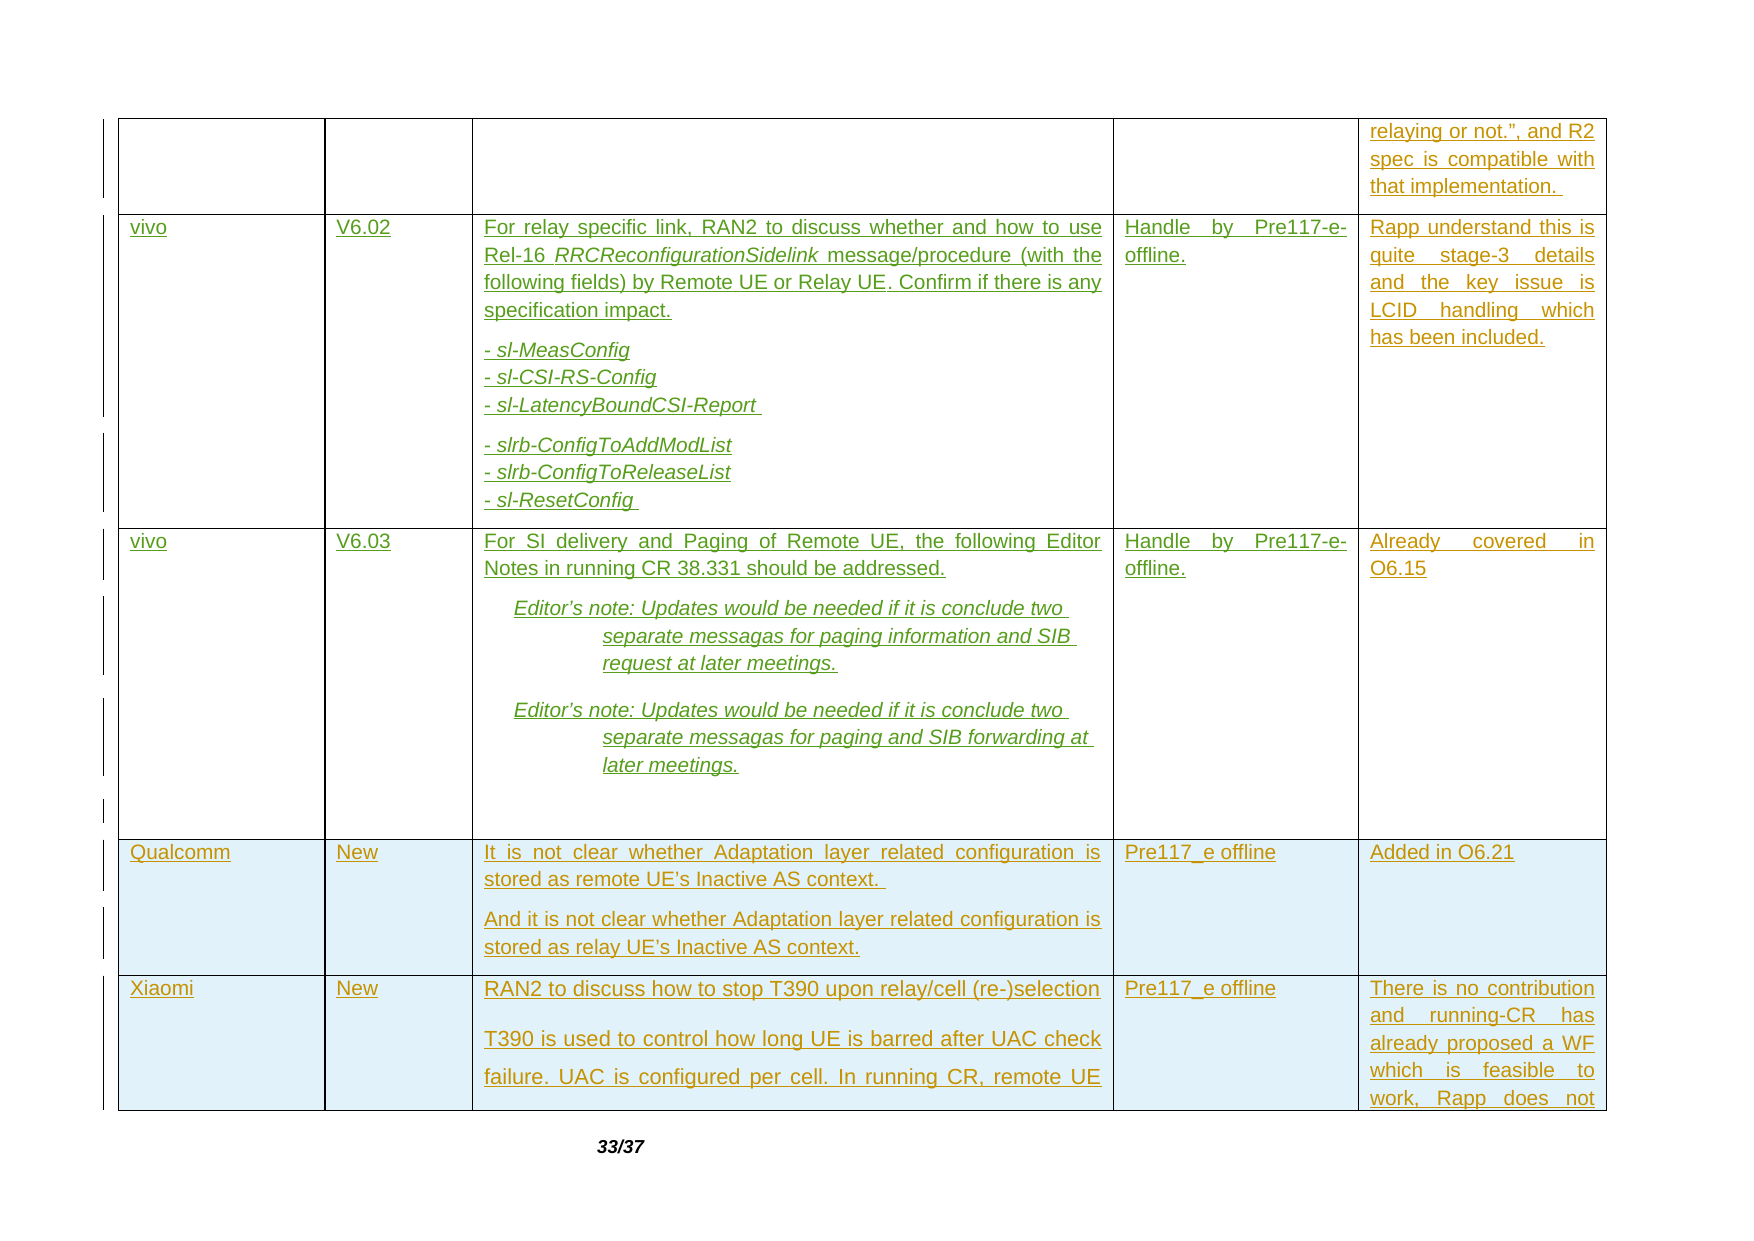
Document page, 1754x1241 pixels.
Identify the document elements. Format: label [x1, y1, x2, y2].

table_cell [1359, 119, 1606, 214]
table_cell [119, 529, 324, 839]
table_cell [1114, 119, 1358, 214]
table_cell [1114, 215, 1358, 528]
table_cell [473, 529, 1113, 839]
table_cell [326, 119, 472, 214]
table_cell [1359, 215, 1606, 528]
table_cell [326, 215, 472, 528]
table_cell [1114, 529, 1358, 839]
table_cell [326, 529, 472, 839]
table_cell [1359, 529, 1606, 839]
table_cell [119, 119, 324, 214]
table_cell [473, 215, 1113, 528]
table_cell [473, 119, 1113, 214]
table_cell [119, 215, 324, 528]
